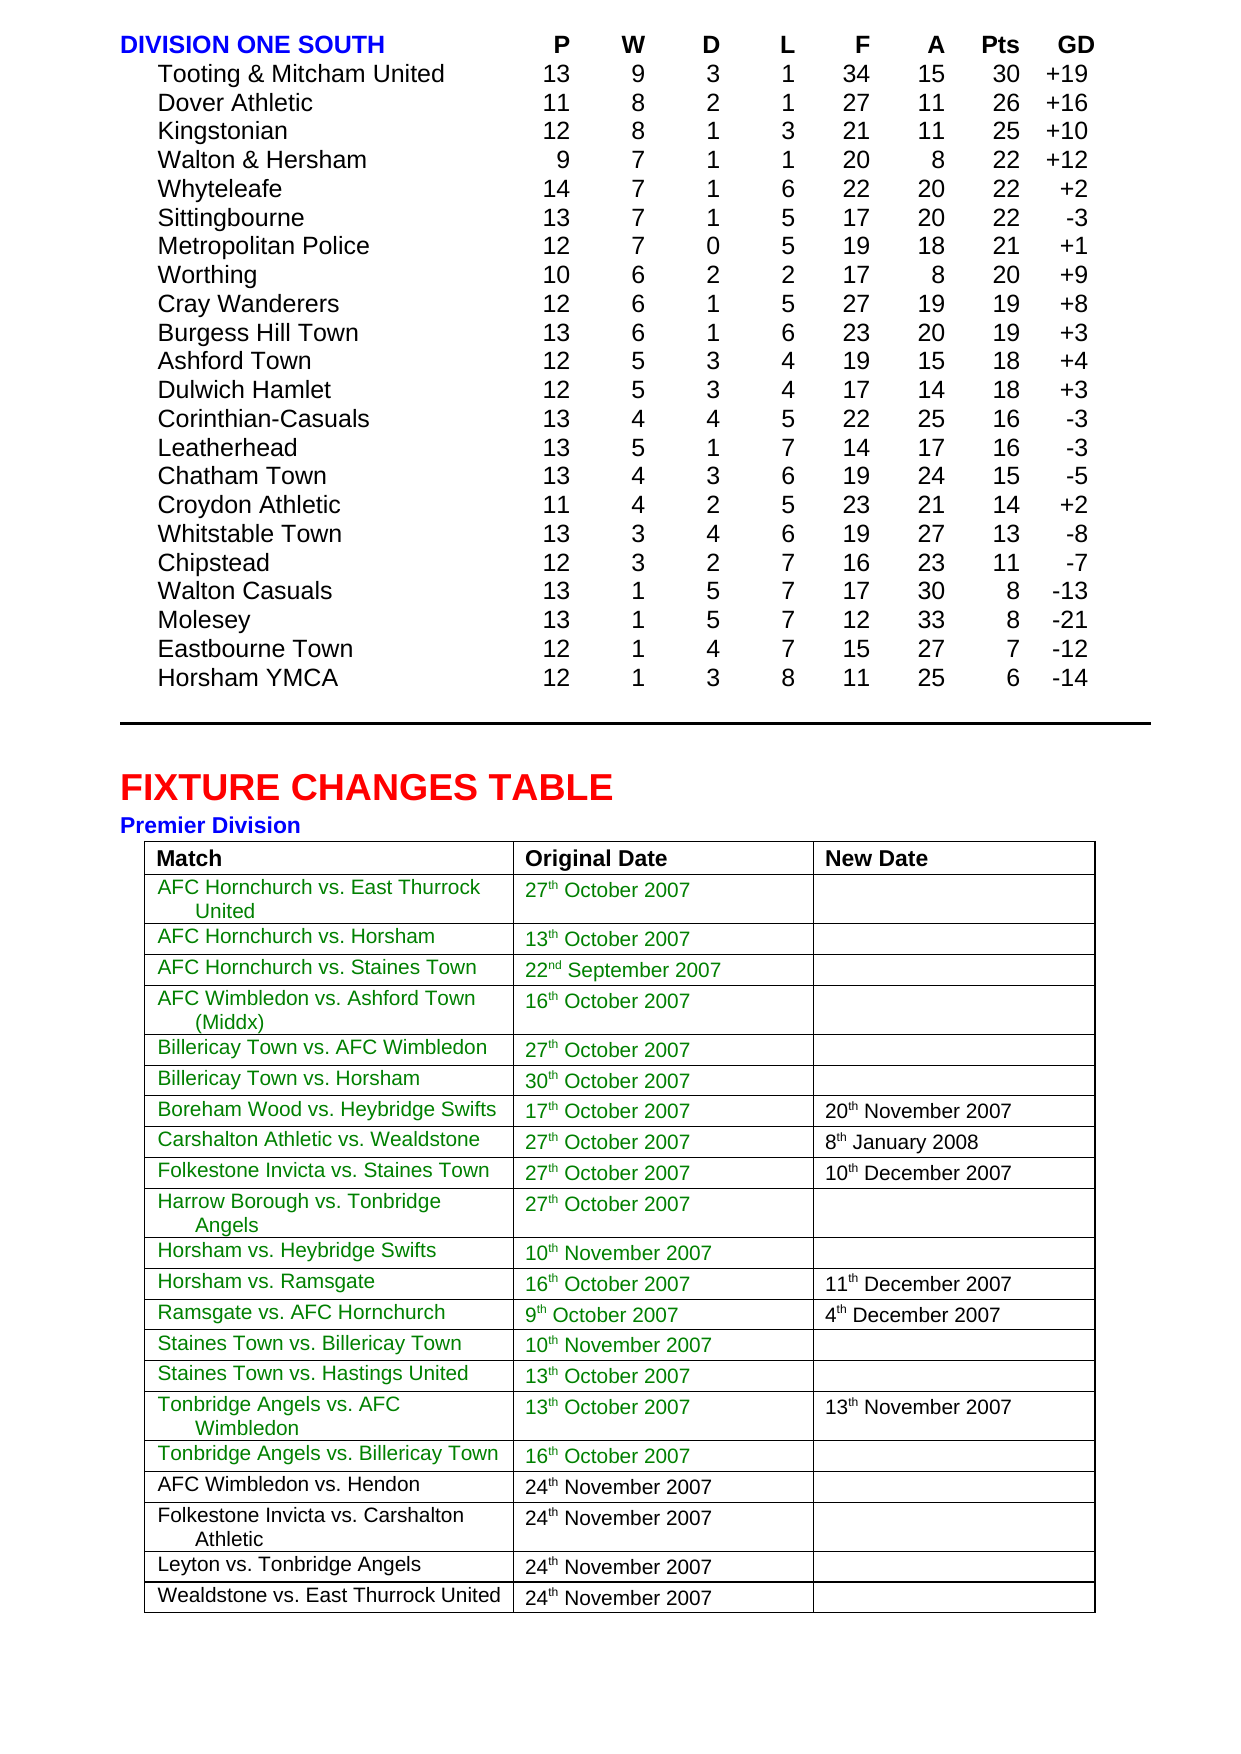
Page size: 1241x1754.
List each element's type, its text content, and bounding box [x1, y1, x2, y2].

text FIXTURE CHANGES TABLE [120, 766, 1141, 809]
table_cell [814, 924, 1094, 954]
text Horsham YMCA 12 1 3 8 11 25 6 -14 [157, 662, 1150, 691]
text Sittingbourne 13 7 1 5 17 20 22 -3 [157, 202, 1150, 231]
table_cell 9th October 2007 [514, 1300, 813, 1329]
table_cell [814, 1238, 1094, 1268]
table_cell 11th December 2007 [814, 1269, 1094, 1298]
table_cell Boreham Wood vs. Heybridge Swifts [145, 1096, 513, 1126]
text Dover Athletic 11 8 2 1 27 11 26 +16 [157, 87, 1150, 116]
table_cell Folkestone Invicta vs. [145, 1158, 513, 1188]
table_cell AFC Hornchurch vs. United [145, 875, 513, 923]
table_cell Carshalton Athletic vs. Wealdstone [145, 1127, 513, 1157]
table_cell Wealdstone vs. United [145, 1583, 513, 1612]
table_cell Folkestone Invicta vs. Carshalton Athletic [145, 1503, 513, 1551]
table_cell [814, 1361, 1094, 1391]
table_cell 13th November 2007 [814, 1392, 1094, 1440]
table_cell [814, 1472, 1094, 1502]
text Walton Casuals 13 1 5 7 17 30 8 -13 [157, 576, 1150, 605]
table_cell AFC Hornchurch vs. Horsham [145, 924, 513, 954]
table_header Match [145, 842, 513, 874]
table_cell [814, 1189, 1094, 1237]
table_cell 13th October 2007 [514, 924, 813, 954]
text Croydon Athletic 11 4 2 5 23 21 14 +2 [157, 490, 1150, 519]
table_cell AFC Hornchurch vs. [145, 955, 513, 985]
table_cell Leyton vs. Tonbridge Angels [145, 1552, 513, 1581]
table_cell 8th January 2008 [814, 1127, 1094, 1157]
table_cell Tonbridge Angels vs. AFC [145, 1392, 513, 1440]
table_cell 13th October 2007 [514, 1361, 813, 1391]
table_cell Horsham vs. Ramsgate [145, 1269, 513, 1298]
table_cell 27th October 2007 [514, 1158, 813, 1188]
table_cell 16th October 2007 [514, 1441, 813, 1471]
text Walton & Hersham 9 7 1 1 20 8 22 +12 [157, 145, 1150, 174]
text DIVISION ONE SOUTH P W D L F A Pts GD [120, 30, 1150, 59]
table_cell 4th December 2007 [814, 1300, 1094, 1329]
text Burgess Hill Town 13 6 1 6 23 20 19 +3 [157, 317, 1150, 346]
table_cell 10th November 2007 [514, 1330, 813, 1360]
table_cell 16th October 2007 [514, 1269, 813, 1298]
text Eastbourne Town 12 1 4 7 15 27 7 -12 [157, 634, 1150, 662]
table_header Original Date [514, 842, 813, 874]
table_cell Borough vs. Tonbridge Angels [145, 1189, 513, 1237]
table_cell 24th November 2007 [514, 1583, 813, 1612]
table_cell Tonbridge Angels vs. Billericay Town [145, 1441, 513, 1471]
text Premier Division [120, 812, 1150, 838]
table_cell [814, 1583, 1094, 1612]
text Molesey 13 1 5 7 12 33 8 -21 [157, 605, 1150, 634]
text Chatham Town 13 4 3 6 19 24 15 -5 [157, 461, 1150, 490]
text Whyteleafe 14 7 1 6 22 20 22 +2 [157, 174, 1150, 202]
text Tooting & Mitcham United 13 9 3 1 34 15 30 +19 [157, 59, 1150, 87]
table_cell 10th December 2007 [814, 1158, 1094, 1188]
table_cell Ramsgate vs. AFC Hornchurch [145, 1300, 513, 1329]
table_cell [814, 1035, 1094, 1064]
table_cell 27th October 2007 [514, 1189, 813, 1237]
text Corinthian-Casuals 13 4 4 5 22 25 16 -3 [157, 404, 1150, 432]
text Metropolitan Police 12 7 0 5 19 18 21 +1 [157, 231, 1150, 260]
text Ashford Town 12 5 3 4 19 15 18 +4 [157, 346, 1150, 375]
table_cell AFC Wimbledon vs. (Middx) [145, 986, 513, 1034]
table_cell 10th November 2007 [514, 1238, 813, 1268]
table_cell Horsham vs. Heybridge Swifts [145, 1238, 513, 1268]
table_cell Billericay Town vs. AFC [145, 1035, 513, 1064]
text Chipstead 12 3 2 7 16 23 11 -7 [157, 547, 1150, 576]
table_cell 16th October 2007 [514, 986, 813, 1034]
text Dulwich Hamlet 12 5 3 4 17 14 18 +3 [157, 375, 1150, 404]
table_cell [814, 955, 1094, 985]
table_cell 30th October 2007 [514, 1066, 813, 1095]
table_cell Billericay Town vs. Horsham [145, 1066, 513, 1095]
text Leatherhead 13 5 1 7 14 17 16 -3 [157, 432, 1150, 461]
text Kingstonian 12 8 1 3 21 11 25 +10 [157, 116, 1150, 145]
table_cell [814, 1441, 1094, 1471]
table_cell 22nd September 2007 [514, 955, 813, 985]
table_cell 27th October 2007 [514, 875, 813, 923]
table_cell AFC vs. Hendon [145, 1472, 513, 1502]
table_cell 24th November 2007 [514, 1472, 813, 1502]
table_cell 20th November 2007 [814, 1096, 1094, 1126]
table_cell vs. Billericay Town [145, 1330, 513, 1360]
table_cell [814, 1330, 1094, 1360]
table_cell 24th November 2007 [514, 1503, 813, 1551]
table_cell 24th November 2007 [514, 1552, 813, 1581]
table_cell 13th October 2007 [514, 1392, 813, 1440]
text Worthing 10 6 2 2 17 8 20 +9 [157, 260, 1150, 289]
table_cell [814, 986, 1094, 1034]
table_cell 27th October 2007 [514, 1035, 813, 1064]
table_cell [814, 1552, 1094, 1581]
table_header New Date [814, 842, 1094, 874]
text Cray Wanderers 12 6 1 5 27 19 19 +8 [157, 289, 1150, 317]
table_cell [814, 1066, 1094, 1095]
table_cell 17th October 2007 [514, 1096, 813, 1126]
table_cell 27th October 2007 [514, 1127, 813, 1157]
table_cell [814, 1503, 1094, 1551]
table_cell vs. United [145, 1361, 513, 1391]
text Whitstable Town 13 3 4 6 19 27 13 -8 [157, 519, 1150, 547]
table_cell [814, 875, 1094, 923]
